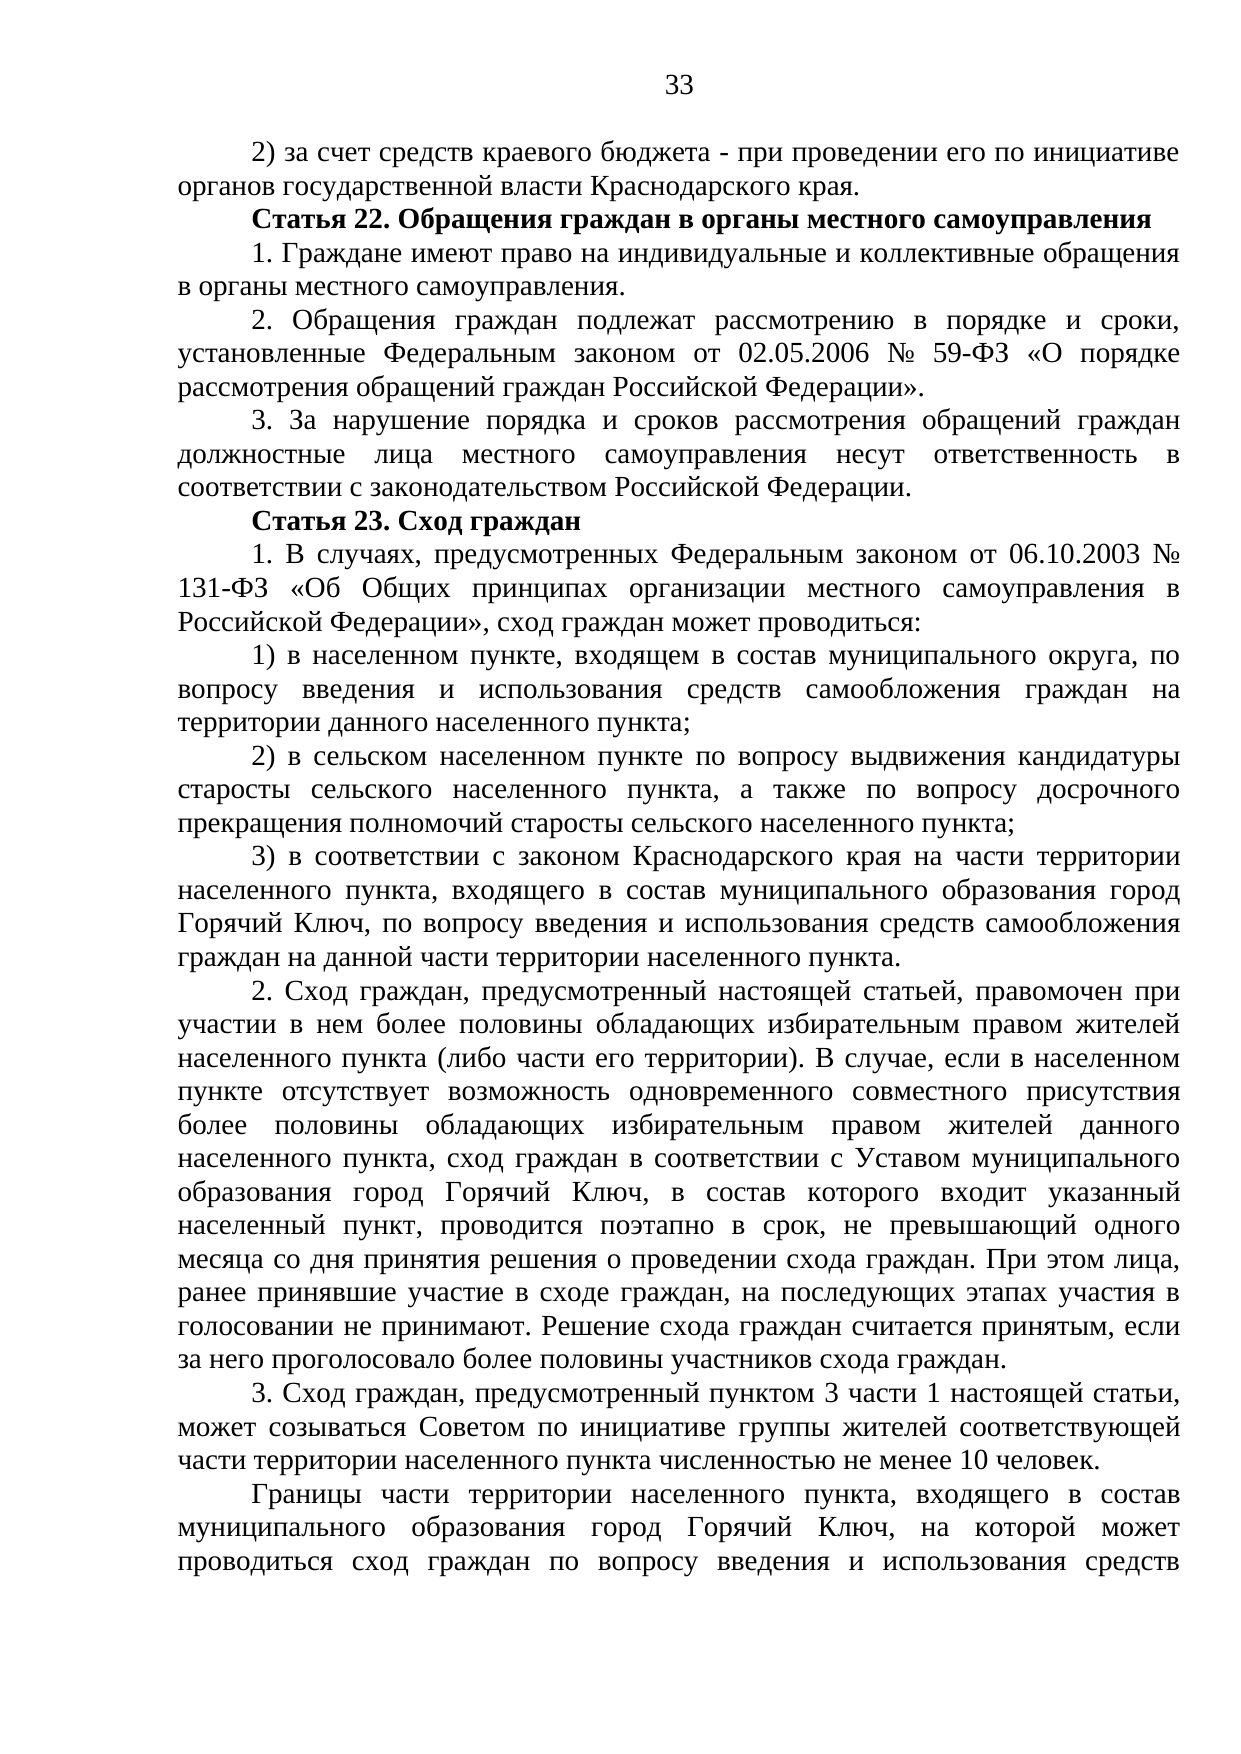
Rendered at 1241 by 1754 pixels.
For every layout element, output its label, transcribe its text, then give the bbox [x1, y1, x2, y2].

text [177, 1476, 1181, 1576]
text 3. Сход граждан, предусмотренный пунктом 3 части 1 настоящей статьи, может созываться Советом по инициативе группы жителей соответствующей части территории населенного пункта численностью не менее 10 человек. [177, 1375, 1181, 1476]
text 2) за счет средств краевого бюджета - при проведении его по инициативе органов государственной власти Краснодарского края. [177, 134, 1181, 201]
text Статья 23. Сход граждан [177, 503, 1181, 537]
text 2. Обращения граждан подлежат рассмотрению в порядке и сроки, установленные Федеральным законом от 02.05.2006 № 59-ФЗ «О порядке рассмотрения обращений граждан Российской Федерации». [177, 302, 1181, 402]
text 2) в сельском населенном пункте по вопросу выдвижения кандидатуры старосты сельского населенного пункта, а также по вопросу досрочного прекращения полномочий старосты сельского населенного пункта; [177, 738, 1181, 838]
text 1) в населенном пункте, входящем в состав муниципального округа, по вопросу введения и использования средств самообложения граждан на территории данного населенного пункта; [177, 637, 1181, 738]
text 1. В случаях, предусмотренных Федеральным законом от 06.10.2003 № 131-ФЗ «Об Общих принципах организации местного самоуправления в Российской Федерации», сход граждан может проводиться: [177, 537, 1181, 637]
text 1. Граждане имеют право на индивидуальные и коллективные обращения в органы местного самоуправления. [177, 235, 1181, 302]
text 3. За нарушение порядка и сроков рассмотрения обращений граждан должностные лица местного самоуправления несут ответственность в соответствии с законодательством Российской Федерации. [177, 402, 1181, 503]
text 3) в соответствии с законом Краснодарского края на части территории населенного пункта, входящего в состав муниципального образования город Горячий Ключ, по вопросу введения и использования средств самообложения граждан на данной части территории населенного пункта. [177, 838, 1181, 973]
text Статья 22. Обращения граждан в органы местного самоуправления [177, 201, 1181, 235]
text 2. Сход граждан, предусмотренный настоящей статьей, правомочен при участии в нем более половины обладающих избирательным правом жителей населенного пункта (либо части его территории). В случае, если в населенном пункте отсутствует возможность одновременного совместного присутствия более половины обладающих избирательным правом жителей данного населенного пункта, сход граждан в соответствии с Уставом муниципального образования город Горячий Ключ, в состав которого входит указанный населенный пункт, проводится поэтапно в срок, не превышающий одного месяца со дня принятия решения о проведении схода граждан. При этом лица, ранее принявшие участие в сходе граждан, на последующих этапах участия в голосовании не принимают. Решение схода граждан считается принятым, если за него проголосовало более половины участников схода граждан. [177, 973, 1181, 1375]
